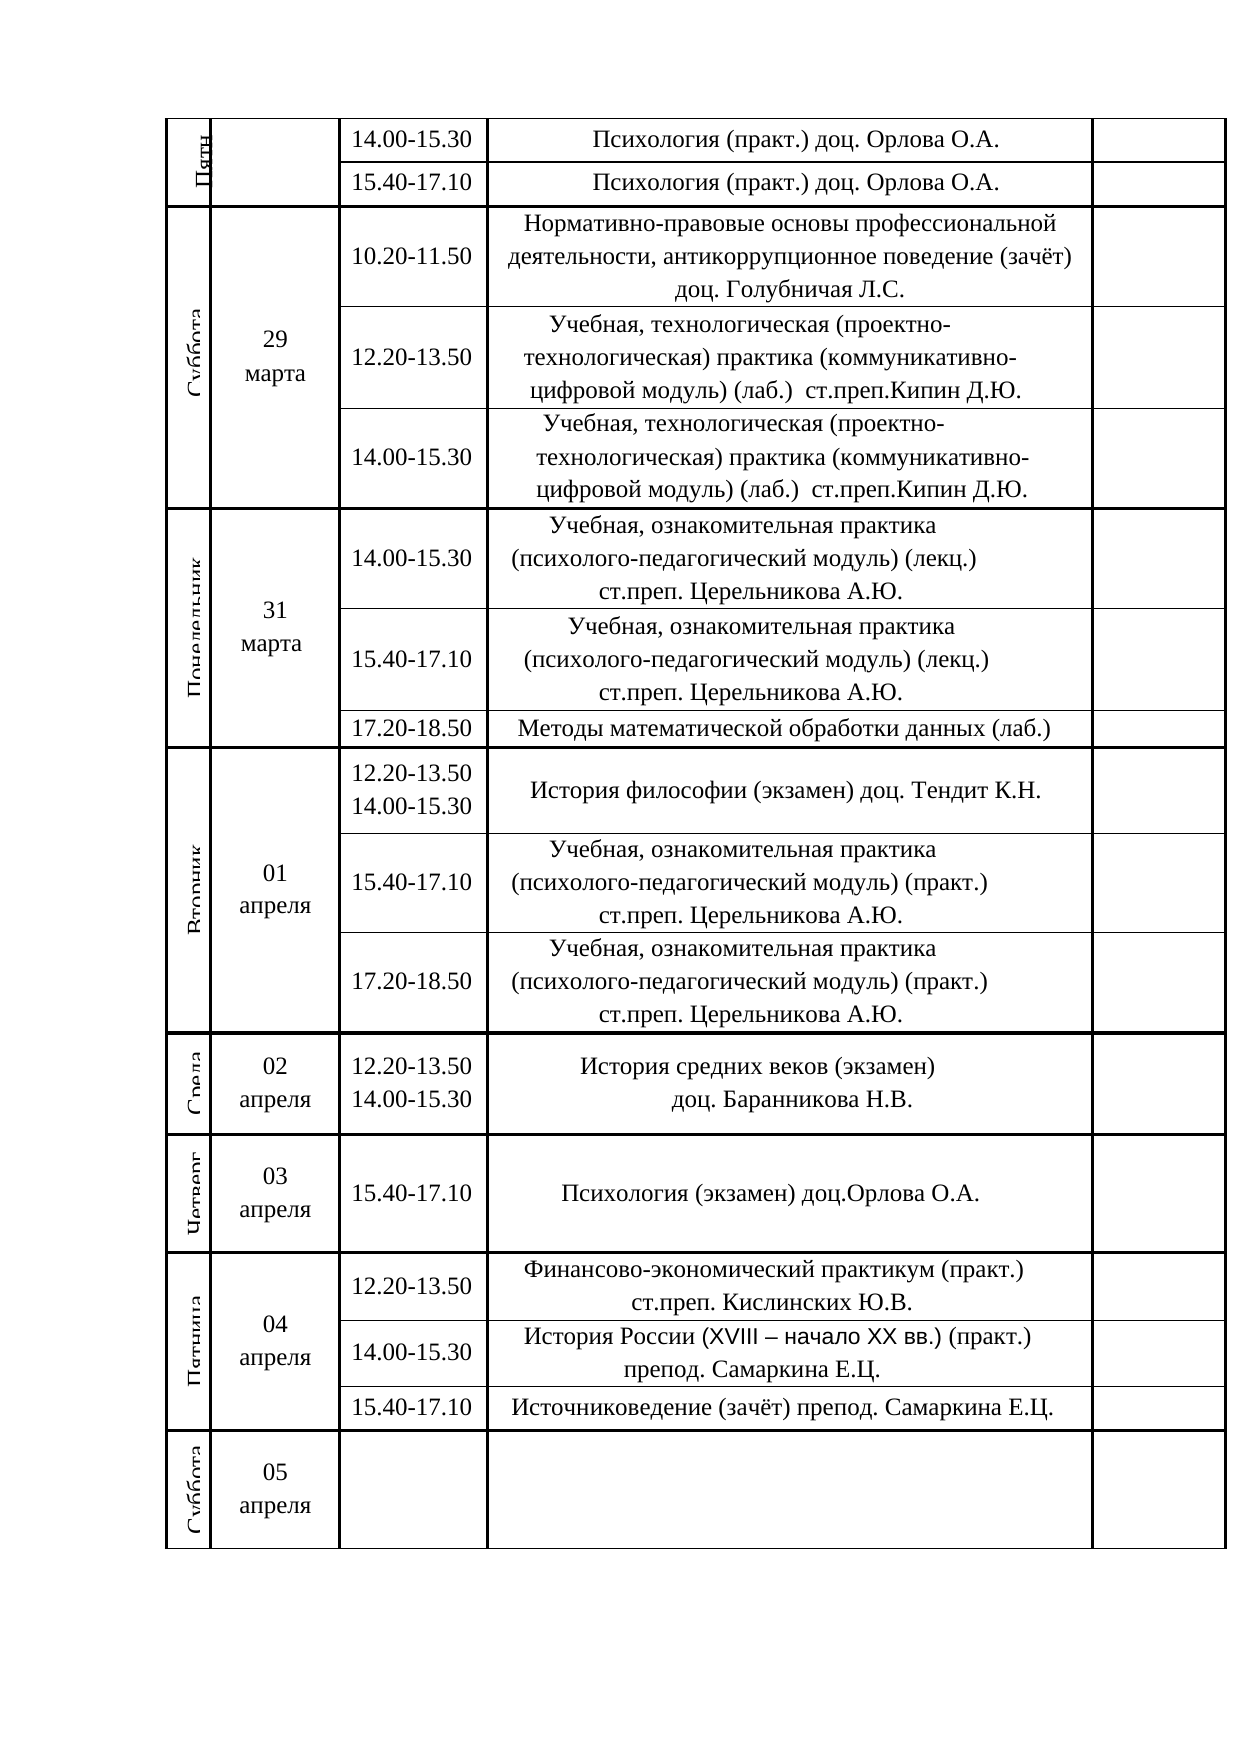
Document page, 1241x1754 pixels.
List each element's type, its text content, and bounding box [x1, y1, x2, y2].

table_cell [1094, 208, 1224, 306]
table_cell [1094, 1432, 1224, 1547]
table_cell [489, 1432, 1091, 1547]
table_cell [1094, 933, 1224, 1031]
table_cell [1094, 749, 1224, 833]
table_cell 17.20-18.50 [341, 933, 486, 1031]
table_cell Учебная, ознакомительная практика (психолого-педагогический модуль) (практ.) ст.преп. Церельникова А.Ю. [489, 834, 1091, 932]
table_cell Суббота [168, 208, 209, 507]
table_cell Учебная, ознакомительная практика (психолого-педагогический модуль) (практ.) ст.преп. Церельникова А.Ю. [489, 933, 1091, 1031]
table_cell [1094, 307, 1224, 407]
table_cell Пятница [168, 1254, 209, 1429]
table_cell [1094, 1254, 1224, 1320]
table_cell 02 апреля [212, 1035, 338, 1133]
table_cell 12.20-13.50 14.00-15.30 [341, 749, 486, 833]
table_cell [1094, 609, 1224, 710]
table_cell 14.00-15.30 [341, 409, 486, 507]
table_cell Четверг [168, 1136, 209, 1251]
table_cell [1094, 119, 1224, 161]
table_cell Психология (практ.) доц. Орлова О.А. [489, 163, 1091, 204]
table_cell Учебная, ознакомительная практика (психолого-педагогический модуль) (лекц.) ст.преп. Церельникова А.Ю. [489, 510, 1091, 608]
table_cell Нормативно-правовые основы профессиональной деятельности, антикоррупционное поведение (зачёт) доц. Голубничая Л.С. [489, 208, 1091, 306]
table_cell [1094, 510, 1224, 608]
table_cell Методы математической обработки данных (лаб.) [489, 711, 1091, 746]
table_cell 15.40-17.10 [341, 1136, 486, 1251]
table_cell Психология (экзамен) доц.Орлова О.А. [489, 1136, 1091, 1251]
table_cell 03 апреля [212, 1136, 338, 1251]
table_cell 15.40-17.10 [341, 834, 486, 932]
table_cell [1094, 1321, 1224, 1386]
table_cell Учебная, технологическая (проектно- технологическая) практика (коммуникативно- цифровой модуль) (лаб.) ст.преп.Кипин Д.Ю. [489, 409, 1091, 507]
table_cell 12.20-13.50 14.00-15.30 [341, 1035, 486, 1133]
table_cell 01 апреля [212, 749, 338, 1031]
table_cell 29 марта [212, 208, 338, 507]
table_cell Психология (практ.) доц. Орлова О.А. [489, 119, 1091, 161]
table_cell 10.20-11.50 [341, 208, 486, 306]
table_cell [1094, 1035, 1224, 1133]
table_cell 05 апреля [212, 1432, 338, 1547]
table_cell Среда [168, 1035, 209, 1133]
table_cell 12.20-13.50 [341, 307, 486, 407]
table_cell Источниковедение (зачёт) препод. Самаркина Е.Ц. [489, 1387, 1091, 1429]
table_cell История средних веков (экзамен) доц. Баранникова Н.В. [489, 1035, 1091, 1133]
table_cell История России (XVIII – начало ХХ вв.) (практ.) препод. Самаркина Е.Ц. [489, 1321, 1091, 1386]
table_cell Суббота [168, 1432, 209, 1547]
table_cell [1094, 163, 1224, 204]
table_cell 15.40-17.10 [341, 1387, 486, 1429]
table_cell 15.40-17.10 [341, 163, 486, 204]
table_cell 04 апреля [212, 1254, 338, 1429]
table_cell 14.00-15.30 [341, 119, 486, 161]
table_cell 14.00-15.30 [341, 510, 486, 608]
table_cell Учебная, технологическая (проектно- технологическая) практика (коммуникативно- цифровой модуль) (лаб.) ст.преп.Кипин Д.Ю. [489, 307, 1091, 407]
table_cell [1094, 1136, 1224, 1251]
table_cell [1094, 834, 1224, 932]
table_cell 14.00-15.30 [341, 1321, 486, 1386]
table_cell [1094, 711, 1224, 746]
table_cell Финансово-экономический практикум (практ.) ст.преп. Кислинских Ю.В. [489, 1254, 1091, 1320]
table_cell 31 марта [212, 510, 338, 746]
table_cell 12.20-13.50 [341, 1254, 486, 1320]
table_cell 17.20-18.50 [341, 711, 486, 746]
table_cell 15.40-17.10 [341, 609, 486, 710]
table_cell [1094, 1387, 1224, 1429]
table_cell [341, 1432, 486, 1547]
table_cell История философии (экзамен) доц. Тендит К.Н. [489, 749, 1091, 833]
table_cell [1094, 409, 1224, 507]
table_cell Вторник [168, 749, 209, 1031]
table_cell Учебная, ознакомительная практика (психолого-педагогический модуль) (лекц.) ст.преп. Церельникова А.Ю. [489, 609, 1091, 710]
table_cell Понедельник [168, 510, 209, 746]
